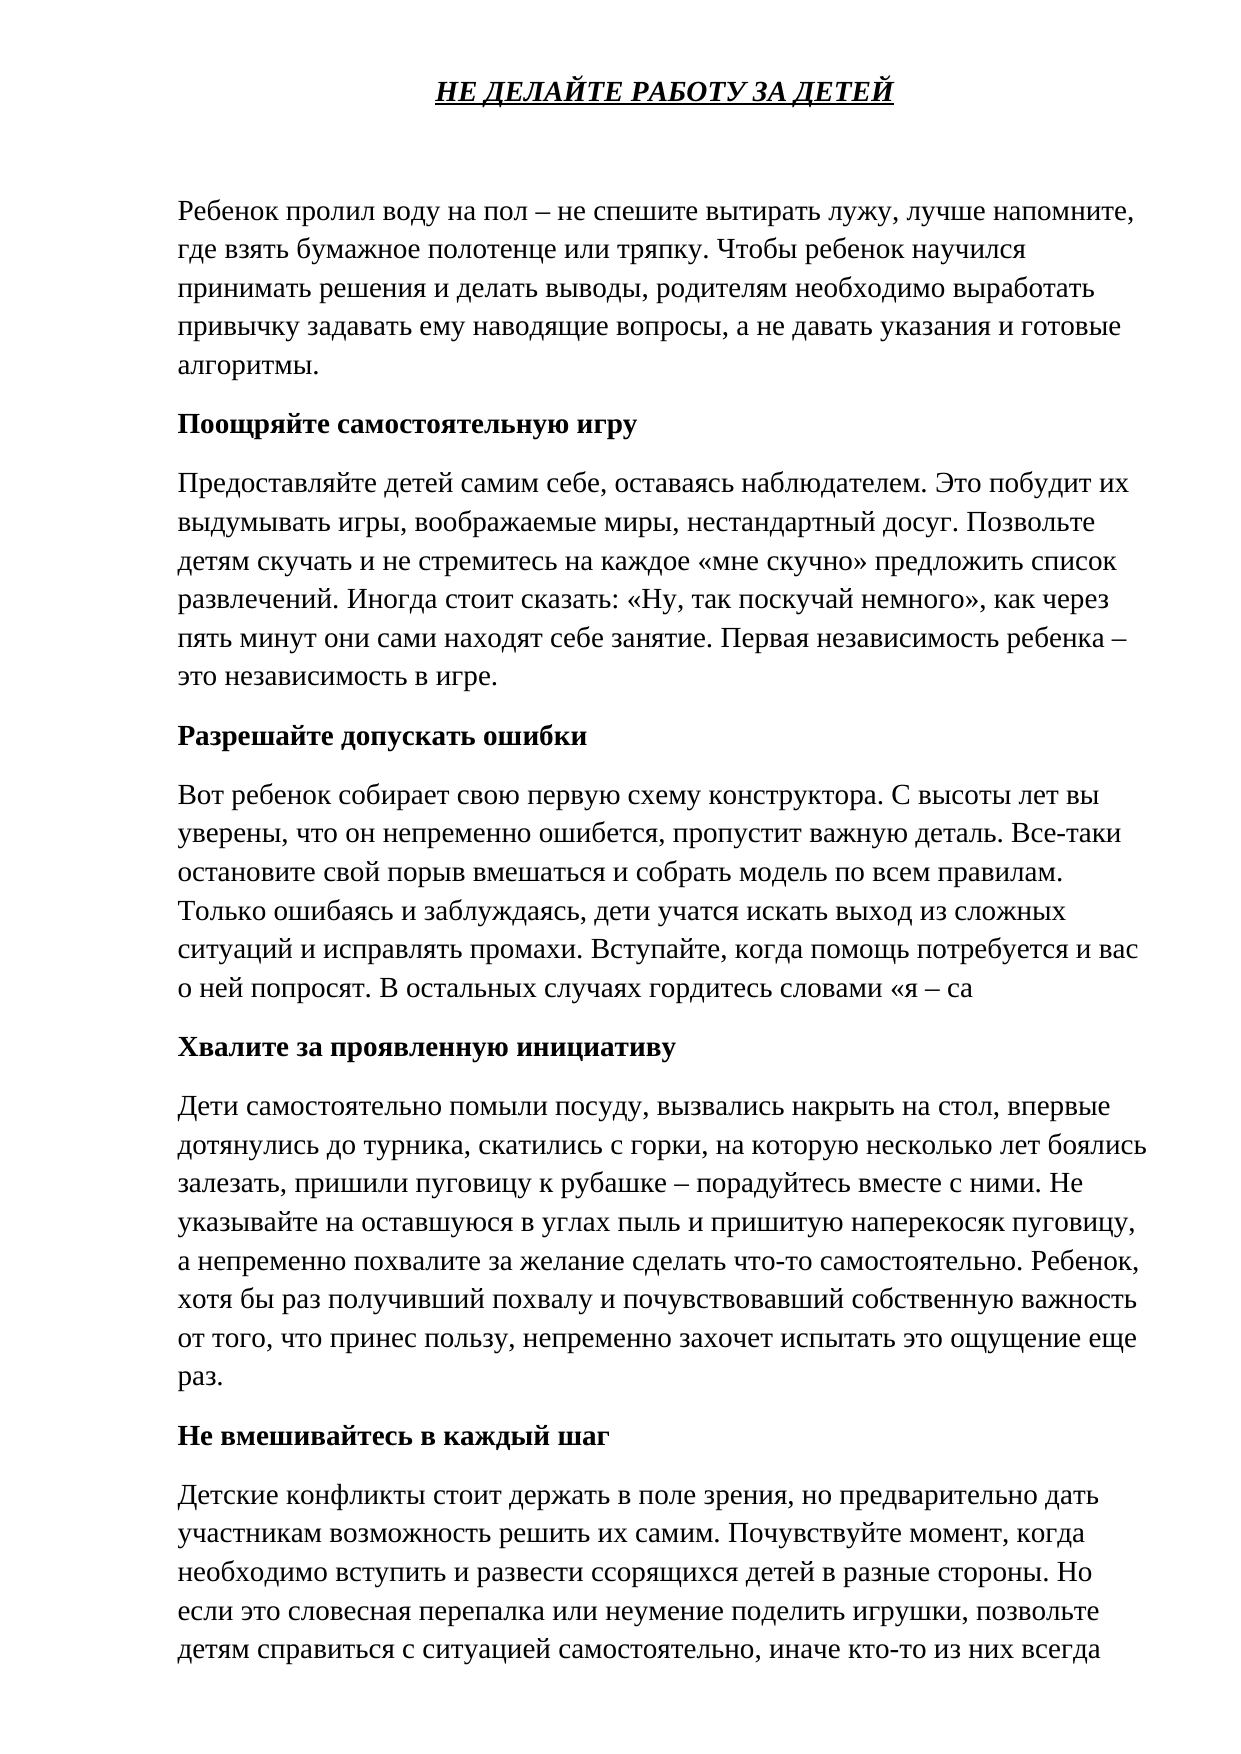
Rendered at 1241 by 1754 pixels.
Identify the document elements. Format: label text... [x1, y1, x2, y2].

text Предоставляйте детей самим себе, оставаясь наблюдателем. Это побудит их выдумывать игры, воображаемые миры, нестандартный досуг. Позвольте детям скучать и не стремитесь на каждое «мне скучно» предложить список развлечений. Иногда стоит сказать: «Ну, так поскучай немного», как через пять минут они сами находят себе занятие. Первая независимость ребенка – это независимость в игре. [177, 466, 1152, 692]
text Разрешайте допускать ошибки [177, 718, 1152, 751]
text НЕ ДЕЛАЙТЕ РАБОТУ ЗА ДЕТЕЙ [177, 74, 1152, 107]
text Поощряйте самостоятельную игру [177, 406, 1152, 440]
text Вот ребенок собирает свою первую схему конструктора. С высоты лет вы уверены, что он непременно ошибется, пропустит важную деталь. Все-таки остановите свой порыв вмешаться и собрать модель по всем правилам. Только ошибаясь и заблуждаясь, дети учатся искать выход из сложных ситуаций и исправлять промахи. Вступайте, когда помощь потребуется и вас о ней попросят. В остальных случаях гордитесь словами «я – са [177, 777, 1152, 1003]
text Хвалите за проявленную инициативу [177, 1029, 1152, 1063]
text Дети самостоятельно помыли посуду, вызвались накрыть на стол, впервые дотянулись до турника, скатились с горки, на которую несколько лет боялись залезать, пришили пуговицу к рубашке – порадуйтесь вместе с ними. Не указывайте на оставшуюся в углах пыль и пришитую наперекосяк пуговицу, а непременно похвалите за желание сделать что-то самостоятельно. Ребенок, хотя бы раз получивший похвалу и почувствовавший собственную важность от того, что принес пользу, непременно захочет испытать это ощущение еще раз. [177, 1088, 1152, 1392]
text Ребенок пролил воду на пол – не спешите вытирать лужу, лучше напомните, где взять бумажное полотенце или тряпку. Чтобы ребенок научился принимать решения и делать выводы, родителям необходимо выработать привычку задавать ему наводящие вопросы, а не давать указания и готовые алгоритмы. [177, 193, 1152, 380]
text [177, 1477, 1152, 1665]
text Не вмешивайтесь в каждый шаг [177, 1418, 1152, 1451]
